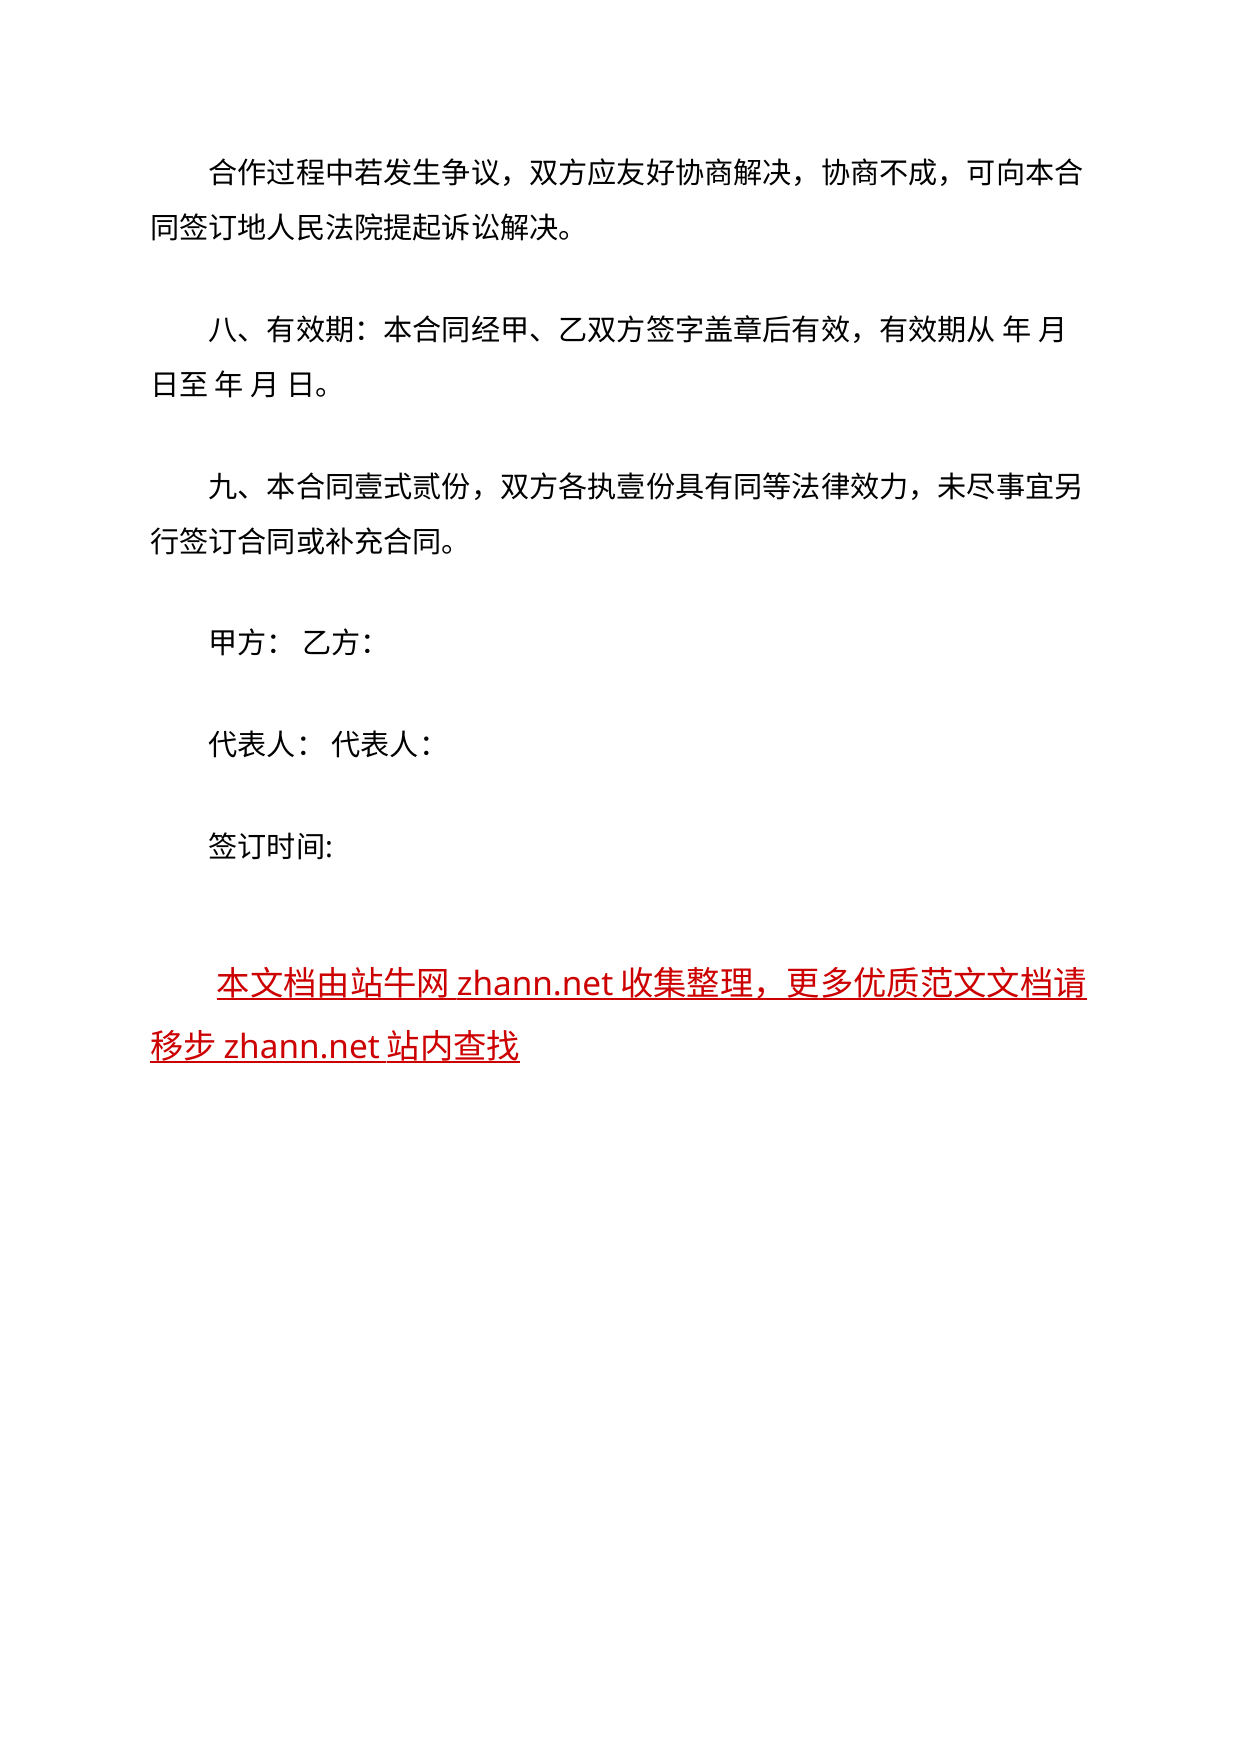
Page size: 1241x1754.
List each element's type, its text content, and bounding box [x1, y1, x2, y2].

text 代表人： 代表人： [150, 722, 1090, 764]
text 合作过程中若发生争议，双方应友好协商解决，协商不成，可向本合同签订地人民法院提起诉讼解决。 [150, 150, 1090, 247]
text 九、本合同壹式贰份，双方各执壹份具有同等法律效力，未尽事宜另行签订合同或补充合同。 [150, 463, 1090, 561]
text 签订时间: [150, 823, 1090, 866]
text 本文档由站牛网zhann.net收集整理，更多优质范文文档请移步zhann.net站内查找 [150, 957, 1090, 1068]
text 八、有效期：本合同经甲、乙双方签字盖章后有效，有效期从 年 月 日至 年 月 日。 [150, 307, 1090, 404]
text 甲方： 乙方： [150, 620, 1090, 662]
